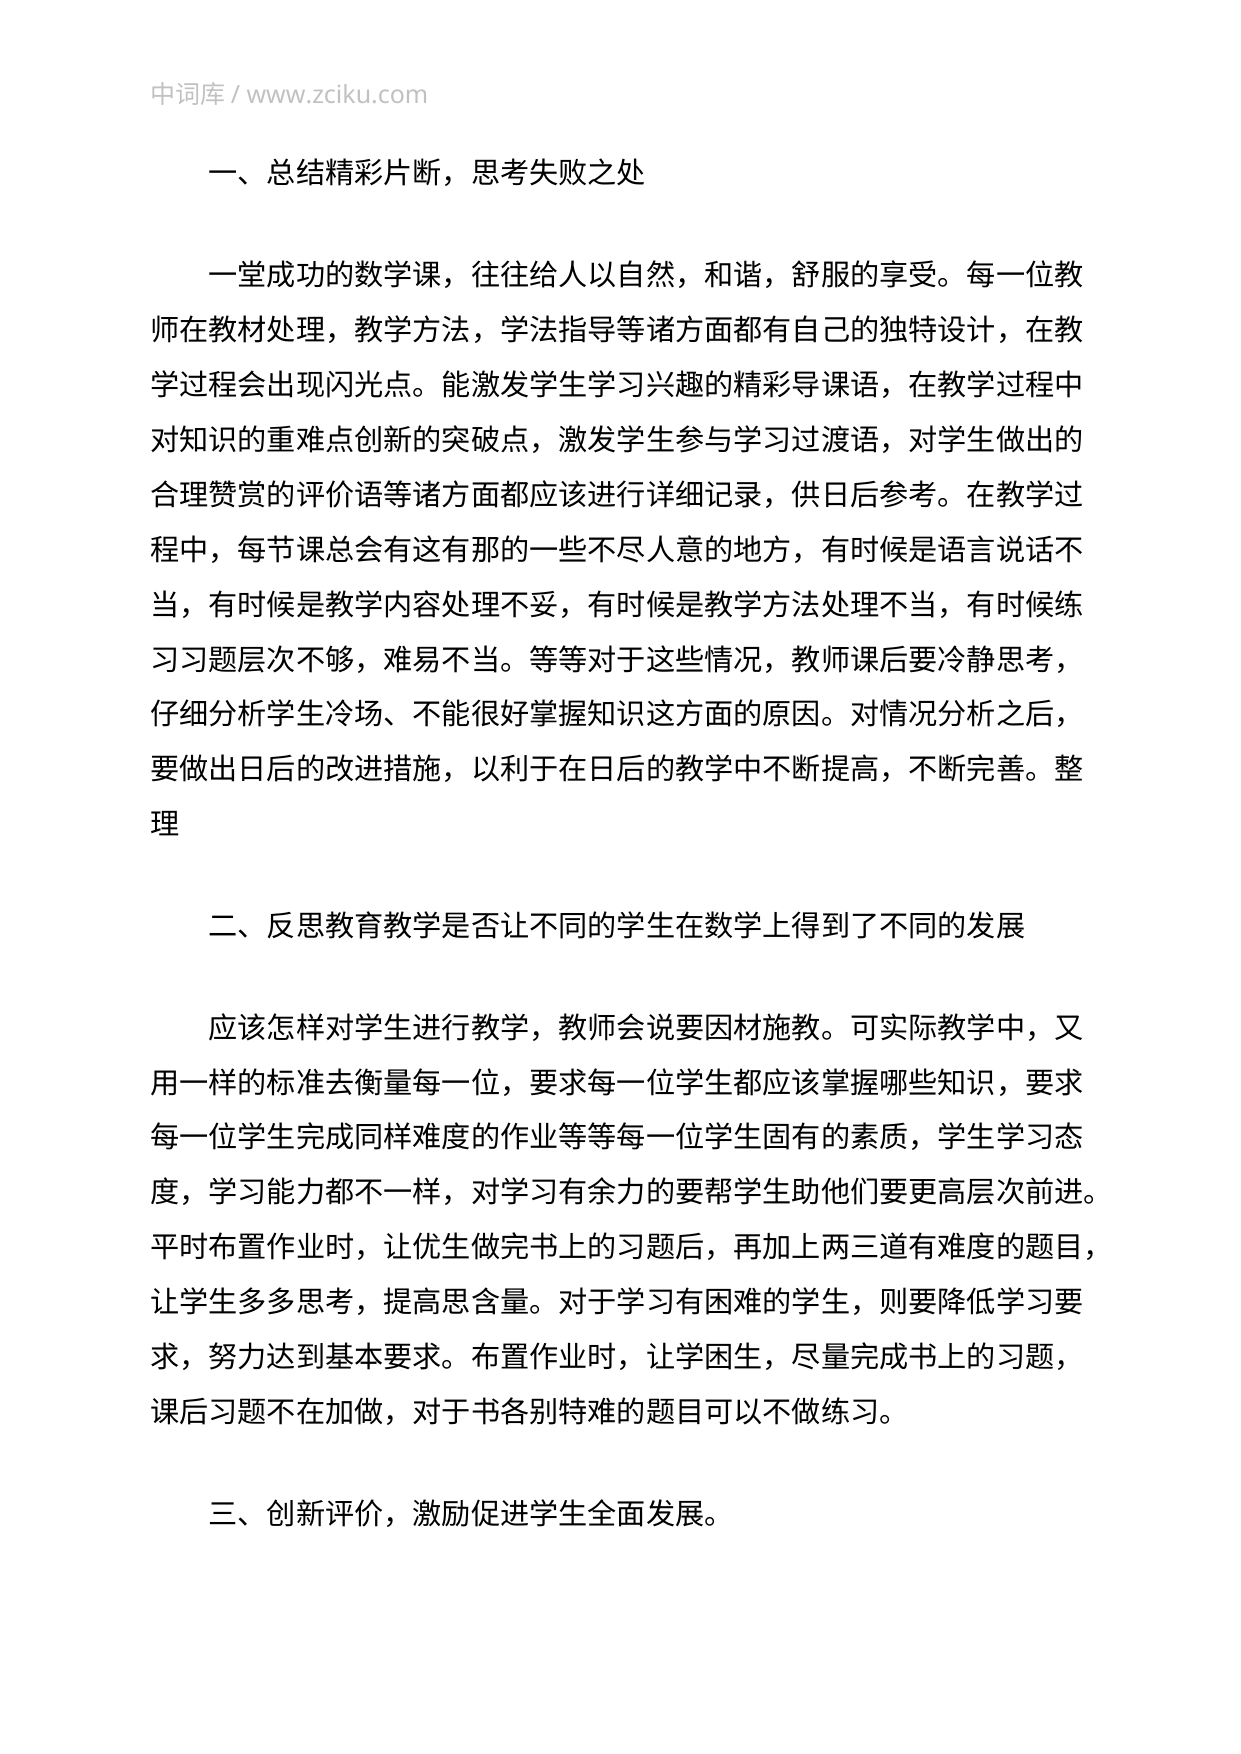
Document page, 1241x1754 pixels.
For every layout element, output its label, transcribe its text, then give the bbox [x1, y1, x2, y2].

text 二、反思教育教学是否让不同的学生在数学上得到了不同的发展 [150, 902, 1090, 945]
text 一、总结精彩片断，思考失败之处 [150, 150, 1090, 192]
text 一堂成功的数学课，往往给人以自然，和谐，舒服的享受。每一位教师在教材处理，教学方法，学法指导等诸方面都有自己的独特设计，在教学过程会出现闪光点。能激发学生学习兴趣的精彩导课语，在教学过程中对知识的重难点创新的突破点，激发学生参与学习过渡语，对学生做出的合理赞赏的评价语等诸方面都应该进行详细记录，供日后参考。在教学过程中，每节课总会有这有那的一些不尽人意的地方，有时候是语言说话不当，有时候是教学内容处理不妥，有时候是教学方法处理不当，有时候练习习题层次不够，难易不当。等等对于这些情况，教师课后要冷静思考，仔细分析学生冷场、不能很好掌握知识这方面的原因。对情况分析之后，要做出日后的改进措施，以利于在日后的教学中不断提高，不断完善。整理 [150, 252, 1090, 843]
text 三、创新评价，激励促进学生全面发展。 [150, 1490, 1090, 1533]
text 应该怎样对学生进行教学，教师会说要因材施教。可实际教学中，又用一样的标准去衡量每一位，要求每一位学生都应该掌握哪些知识，要求每一位学生完成同样难度的作业等等每一位学生固有的素质，学生学习态度，学习能力都不一样，对学习有余力的要帮学生助他们要更高层次前进。平时布置作业时，让优生做完书上的习题后，再加上两三道有难度的题目，让学生多多思考，提高思含量。对于学习有困难的学生，则要降低学习要求，努力达到基本要求。布置作业时，让学困生，尽量完成书上的习题，课后习题不在加做，对于书各别特难的题目可以不做练习。 [150, 1004, 1090, 1431]
